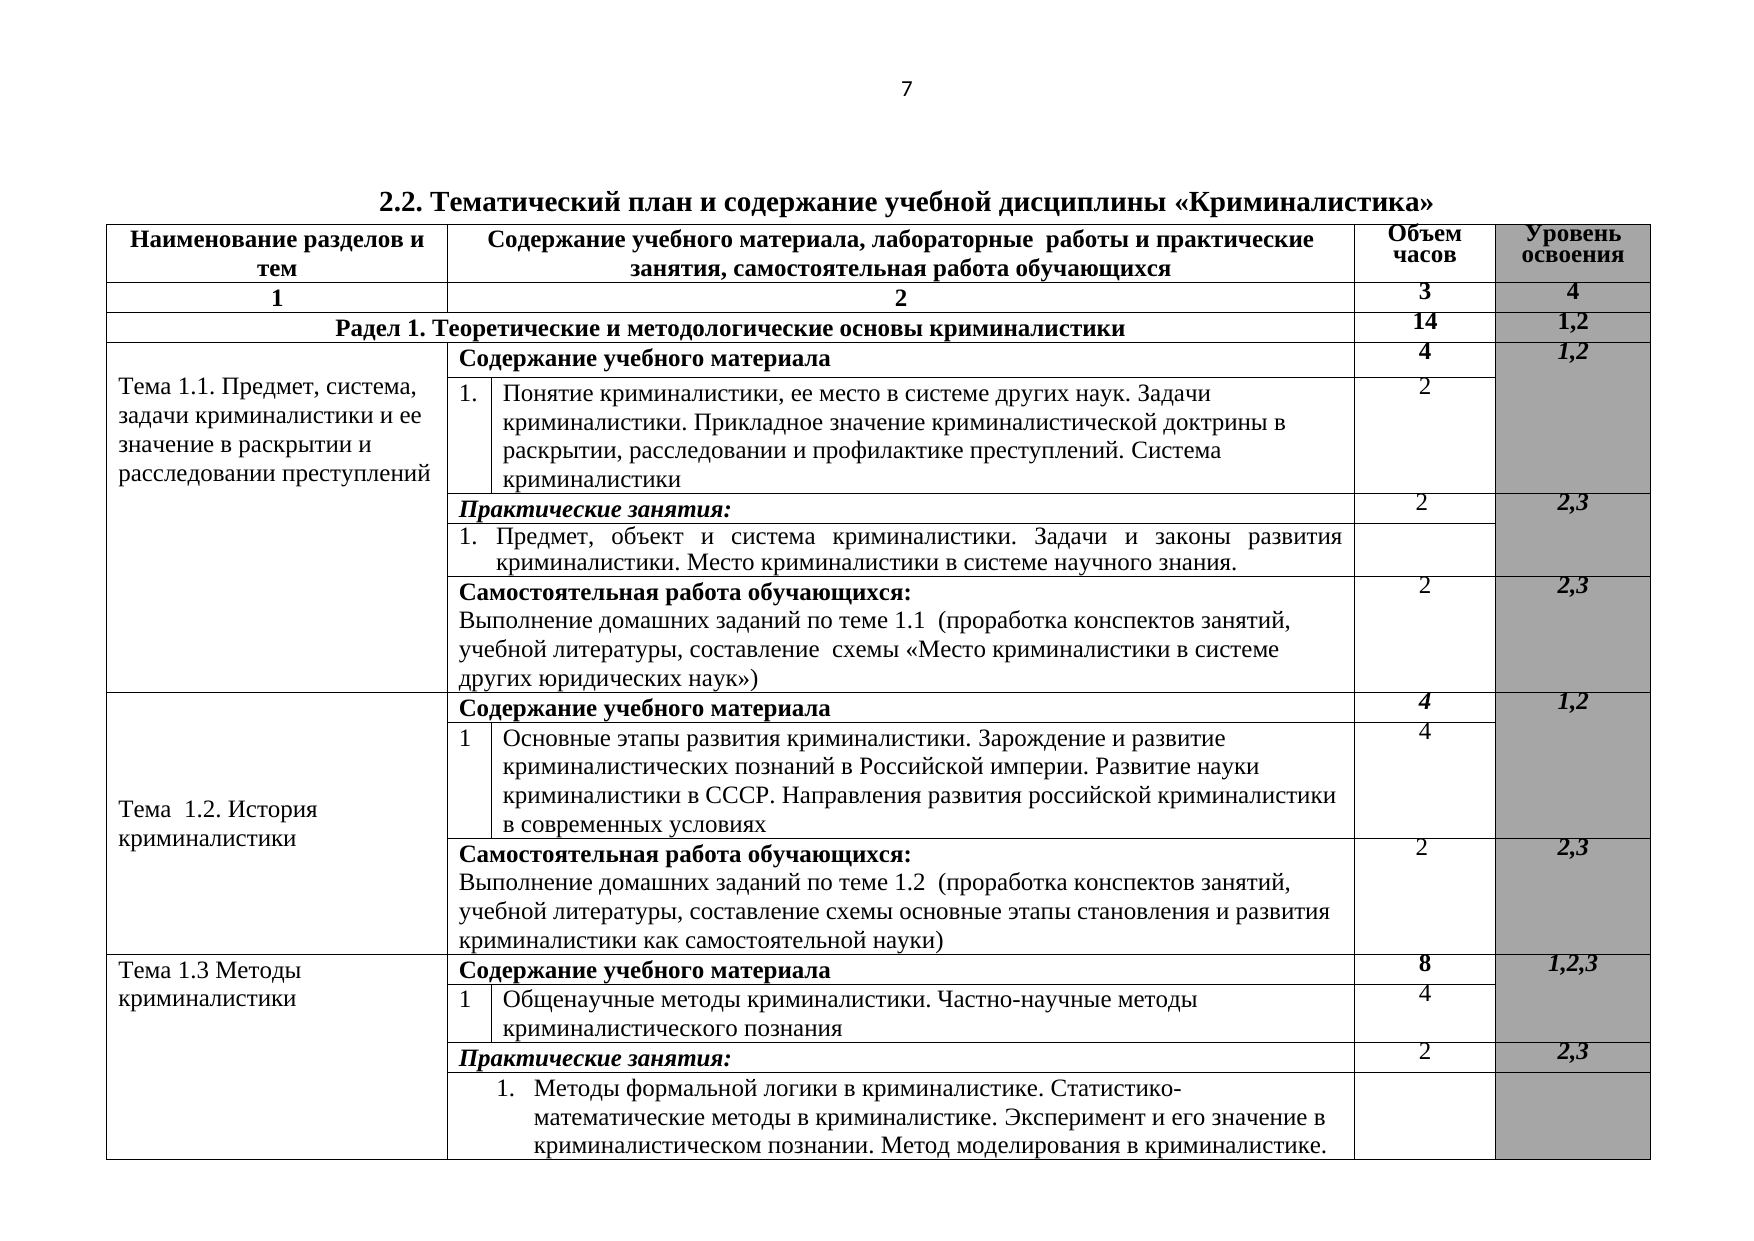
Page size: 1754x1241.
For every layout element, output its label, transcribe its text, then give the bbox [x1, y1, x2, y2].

table_header Содержание учебного материала, лабораторные работы и практические занятия, самостоятельная работа обучающихся [448, 225, 1354, 282]
table_cell 8 [1355, 955, 1495, 983]
table_cell Практические занятия: [448, 1043, 1354, 1072]
table_cell 3 [1355, 283, 1495, 312]
table_cell 2 [1355, 577, 1495, 692]
table_cell Самостоятельная работа обучающихся: Выполнение домашних заданий по теме 1.2 (проработка конспектов занятий, учебной литературы, составление схемы основные этапы становления и развития криминалистики как самостоятельной науки) [448, 839, 1354, 954]
table_cell 1,2 [1496, 313, 1650, 342]
table_cell 1 [448, 723, 491, 838]
table_cell [1496, 1073, 1650, 1159]
table_cell 1,2,3 [1496, 955, 1650, 1042]
table_cell Тема 1.2. История криминалистики [107, 693, 447, 954]
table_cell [448, 1073, 1354, 1159]
table_cell Основные этапы развития криминалистики. Зарождение и развитие криминалистических познаний в Российской империи. Развитие науки криминалистики в СССР. Направления развития российской криминалистики в современных условиях [492, 723, 1354, 838]
table_cell Содержание учебного материала [448, 955, 1354, 983]
table_cell 14 [1355, 313, 1495, 342]
table_cell 4 [1355, 343, 1495, 377]
table_cell 4 [1355, 723, 1495, 838]
table_cell 2 [1355, 378, 1495, 493]
table_cell 2,3 [1496, 494, 1650, 576]
table_cell 1,2 [1496, 693, 1650, 838]
table_cell Содержание учебного материала [448, 343, 1354, 377]
table_cell Понятие криминалистики, ее место в системе других наук. Задачи криминалистики. Прикладное значение криминалистической доктрины в раскрытии, расследовании и профилактике преступлений. Система криминалистики [492, 378, 1354, 493]
table_header Наименование разделов и тем [107, 225, 447, 282]
table_cell 1 [107, 283, 447, 312]
table_cell Содержание учебного материала [448, 693, 1354, 722]
table_cell Предмет, объект и система криминалистики. Задачи и законы развития криминалистики. Место криминалистики в системе научного знания. [448, 524, 1354, 576]
table_cell 1,2 [1496, 343, 1650, 493]
table_cell 2 [448, 283, 1354, 312]
table_cell 4 [1355, 985, 1495, 1042]
table_cell Практические занятия: [448, 494, 1354, 523]
table_header Объем часов [1355, 225, 1495, 282]
table_cell 2,3 [1496, 839, 1650, 954]
table_cell 1. [448, 378, 491, 493]
table_header Уровень освоения [1496, 225, 1650, 282]
table_cell 4 [1355, 693, 1495, 722]
table_cell Общенаучные методы криминалистики. Частно-научные методы криминалистического познания [492, 985, 1354, 1042]
table_cell 2 [1355, 839, 1495, 954]
text 2.2. Тематический план и содержание учебной дисциплины «Криминалистика» [118, 184, 1695, 217]
table_cell Тема 1.3 Методы криминалистики [107, 955, 447, 1159]
table_cell Тема 1.1. Предмет, система, задачи криминалистики и ее значение в раскрытии и расследовании преступлений [107, 343, 447, 692]
table_cell 2,3 [1496, 577, 1650, 692]
table_cell 2 [1355, 1043, 1495, 1072]
table_cell [1355, 1073, 1495, 1159]
table_cell 2,3 [1496, 1043, 1650, 1072]
table_cell Самостоятельная работа обучающихся: Выполнение домашних заданий по теме 1.1 (проработка конспектов занятий, учебной литературы, составление схемы «Место криминалистики в системе других юридических наук») [448, 577, 1354, 692]
table_cell 4 [1496, 283, 1650, 312]
table_cell [1355, 524, 1495, 576]
table_cell 2 [1355, 494, 1495, 523]
table_cell 1 [448, 985, 491, 1042]
table_cell Радел 1. Теоретические и методологические основы криминалистики [107, 313, 1354, 342]
